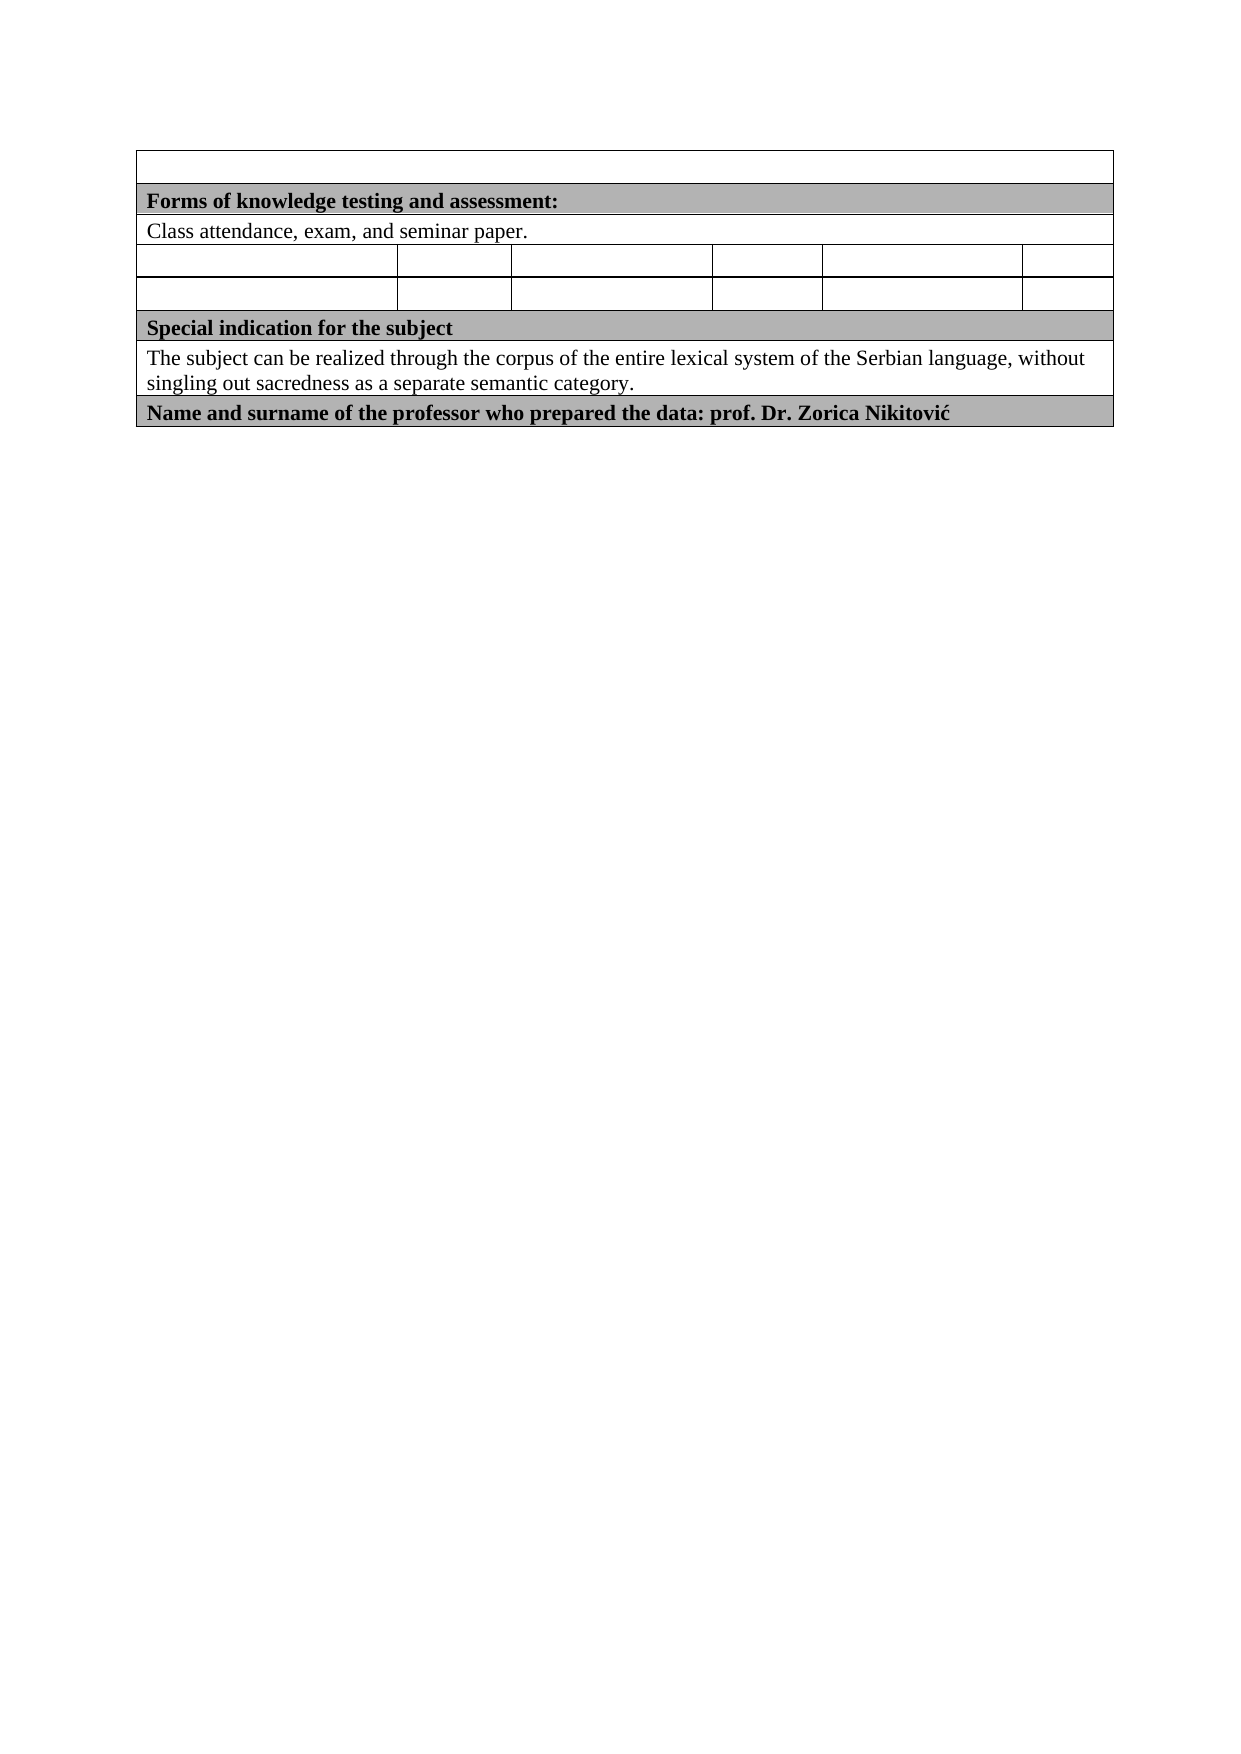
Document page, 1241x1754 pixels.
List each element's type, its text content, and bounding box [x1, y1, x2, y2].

table_cell The subject can be realized through the corpus of the entire lexical system of the Serbian language, without singling out sacredness as a separate semantic category. [137, 341, 1113, 395]
table_cell [713, 245, 822, 276]
table_cell [137, 278, 397, 309]
table_cell Class attendance, exam, and seminar paper. [137, 215, 1113, 244]
table_cell Forms of knowledge testing and assessment: [137, 184, 1113, 213]
table_cell [137, 245, 397, 276]
table_cell [1023, 245, 1113, 276]
table_cell [398, 245, 511, 276]
table_cell Special indication for the subject [137, 311, 1113, 340]
table_cell [713, 278, 822, 309]
table_cell [512, 245, 712, 276]
table_cell Name and surname of the professor who prepared the data: prof. Dr. Zorica Nikitović [137, 396, 1113, 426]
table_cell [137, 151, 1113, 183]
table_cell [823, 245, 1022, 276]
table_cell [512, 278, 712, 309]
table_cell [1023, 278, 1113, 309]
table_cell [823, 278, 1022, 309]
table_cell [398, 278, 511, 309]
